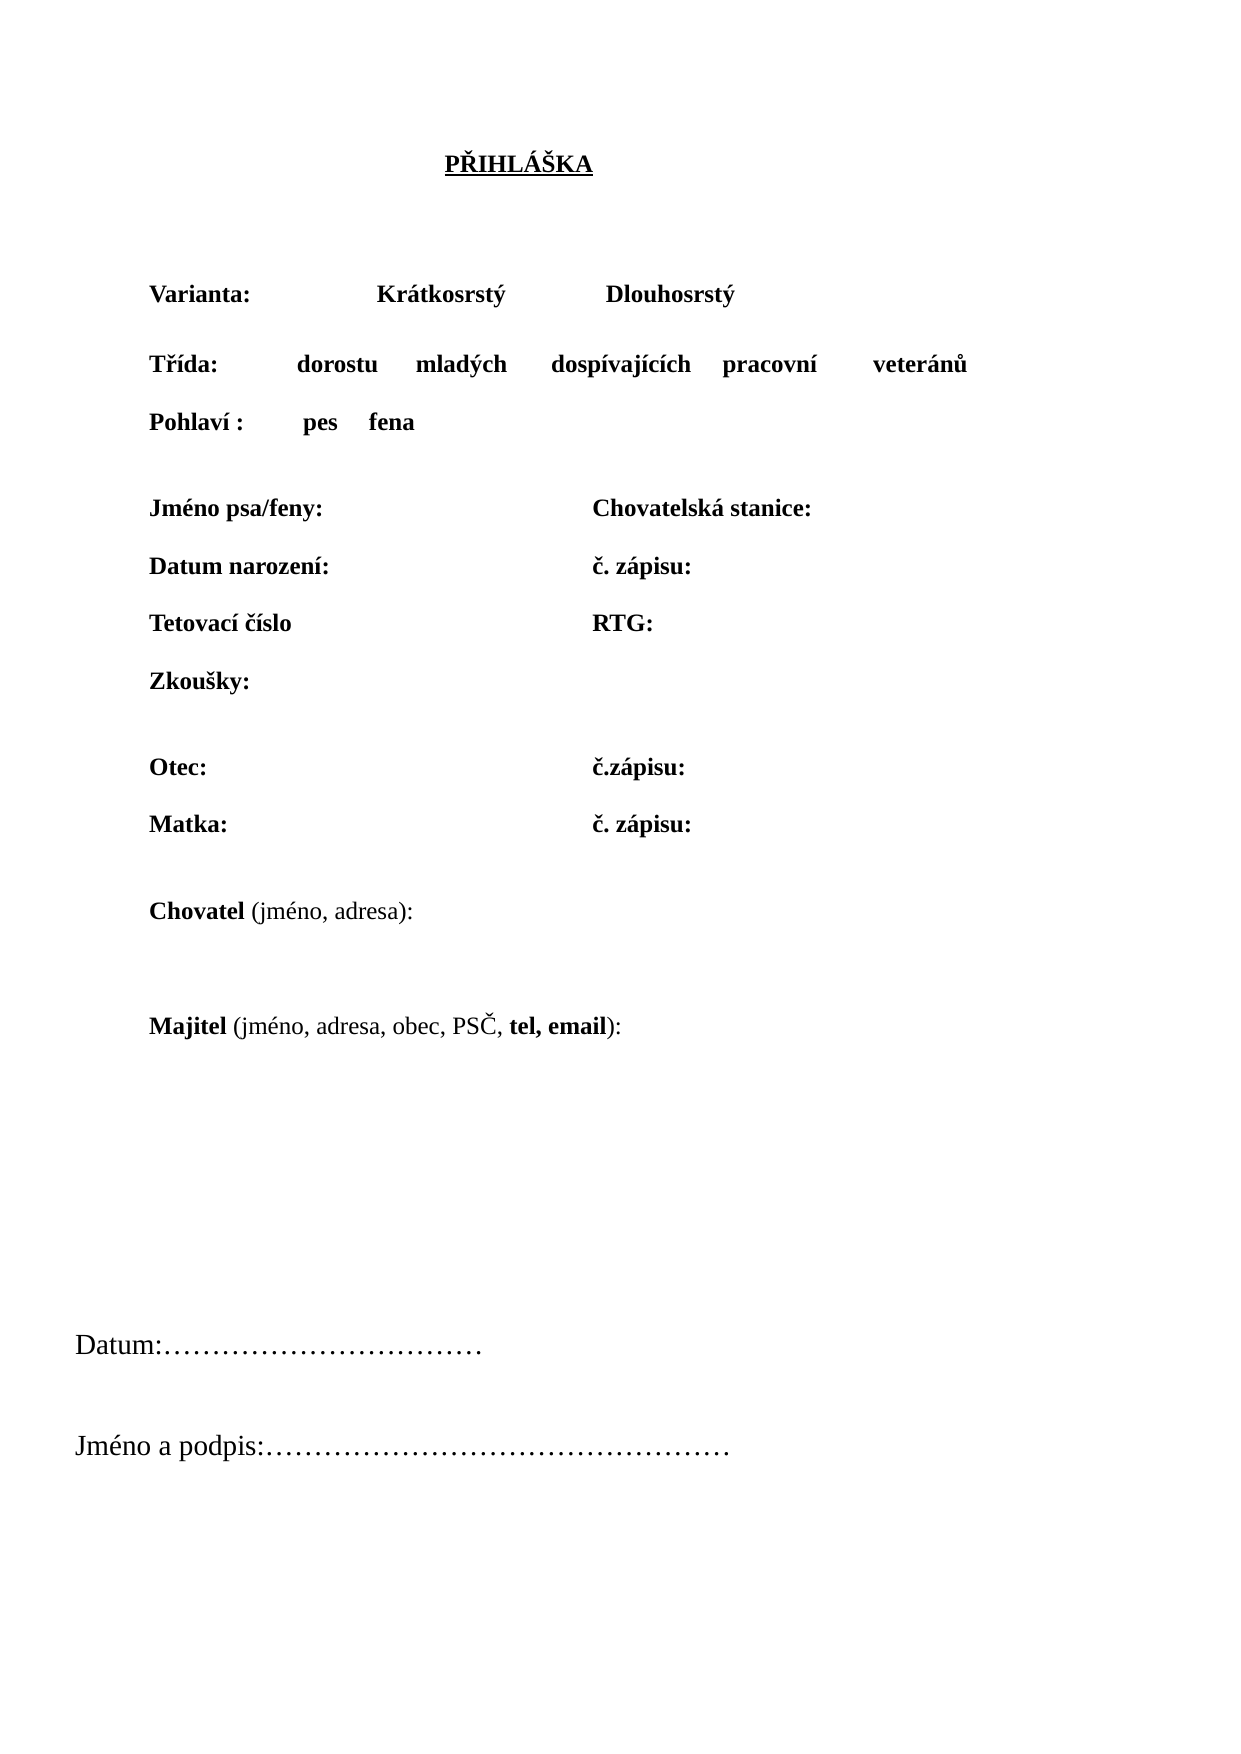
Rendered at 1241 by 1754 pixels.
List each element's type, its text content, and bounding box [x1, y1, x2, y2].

text Pohlaví : pes fena [75, 407, 1165, 436]
text PŘIHLÁŠKA [75, 149, 1165, 178]
text Jméno psa/feny: Chovatelská stanice: [75, 493, 1165, 522]
text Datum:…………………………… [75, 1327, 1165, 1361]
text Chovatel (jméno, adresa): [75, 896, 1165, 924]
text Otec: č.zápisu: [75, 752, 1165, 781]
text Třída: dorostu mladých dospívajících pracovní veteránů [75, 349, 1165, 378]
text Matka: č. zápisu: [75, 809, 1165, 838]
text Jméno a podpis:………………………………………… [75, 1428, 1165, 1461]
subtitle Varianta: Krátkosrstý Dlouhosrstý [75, 279, 1165, 308]
text Zkoušky: [75, 666, 1165, 694]
text Datum narození: č. zápisu: [75, 551, 1165, 579]
text Majitel (jméno, adresa, obec, PSČ, tel, email): [75, 1011, 1165, 1039]
text Tetovací číslo RTG: [75, 608, 1165, 637]
